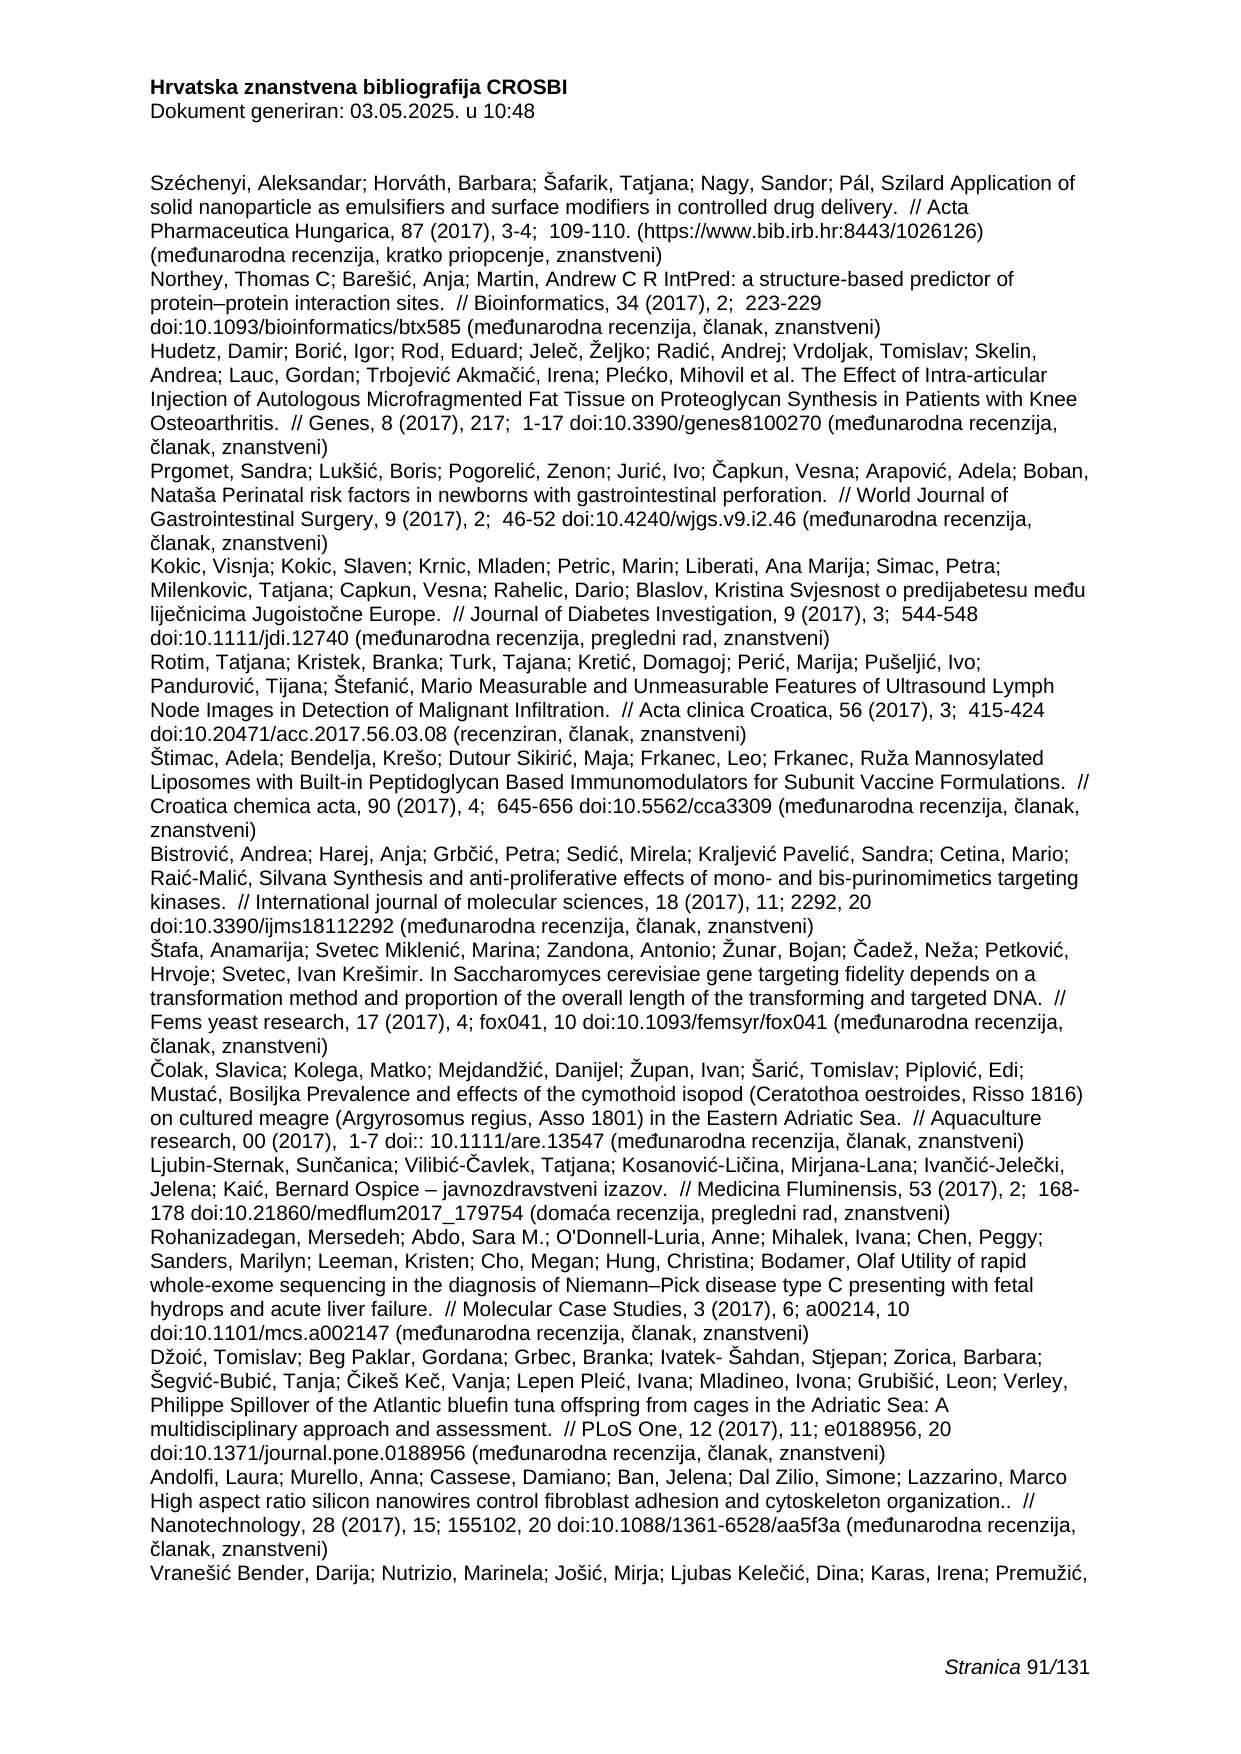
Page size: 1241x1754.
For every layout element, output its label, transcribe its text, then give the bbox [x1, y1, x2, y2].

text Rohanizadegan, Mersedeh; Abdo, Sara M.; O'Donnell-Luria, Anne; Mihalek, Ivana; Chen, Peggy; Sanders, Marilyn; Leeman, Kristen; Cho, Megan; Hung, Christina; Bodamer, Olaf [150, 1225, 1090, 1345]
text Čolak, Slavica; Kolega, Matko; Mejdandžić, Danijel; Župan, Ivan; Šarić, Tomislav; Piplović, Edi; Mustać, Bosiljka [150, 1057, 1090, 1153]
text Štimac, Adela; Bendelja, Krešo; Dutour Sikirić, Maja; Frkanec, Leo; Frkanec, Ruža [150, 746, 1090, 842]
text Bistrović, Andrea; Harej, Anja; Grbčić, Petra; Sedić, Mirela; Kraljević Pavelić, Sandra; Cetina, Mario; Raić-Malić, Silvana [150, 842, 1090, 938]
text Northey, Thomas C; Barešić, Anja; Martin, Andrew C R [150, 267, 1090, 339]
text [150, 1561, 1090, 1584]
text Ljubin-Sternak, Sunčanica; Vilibić-Čavlek, Tatjana; Kosanović-Ličina, Mirjana-Lana; Ivančić-Jelečki, Jelena; Kaić, Bernard [150, 1153, 1090, 1225]
text Andolfi, Laura; Murello, Anna; Cassese, Damiano; Ban, Jelena; Dal Zilio, Simone; Lazzarino, Marco [150, 1465, 1090, 1561]
text Džoić, Tomislav; Beg Paklar, Gordana; Grbec, Branka; Ivatek- Šahdan, Stjepan; Zorica, Barbara; Šegvić-Bubić, Tanja; Čikeš Keč, Vanja; Lepen Pleić, Ivana; Mladineo, Ivona; Grubišić, Leon; Verley, Philippe [150, 1345, 1090, 1465]
text Hudetz, Damir; Borić, Igor; Rod, Eduard; Jeleč, Željko; Radić, Andrej; Vrdoljak, Tomislav; Skelin, Andrea; Lauc, Gordan; Trbojević Akmačić, Irena; Plećko, Mihovil et al. [150, 339, 1090, 458]
text Rotim, Tatjana; Kristek, Branka; Turk, Tajana; Kretić, Domagoj; Perić, Marija; Pušeljić, Ivo; Pandurović, Tijana; Štefanić, Mario [150, 650, 1090, 746]
text Prgomet, Sandra; Lukšić, Boris; Pogorelić, Zenon; Jurić, Ivo; Čapkun, Vesna; Arapović, Adela; Boban, Nataša [150, 458, 1090, 554]
text Széchenyi, Aleksandar; Horváth, Barbara; Šafarik, Tatjana; Nagy, Sandor; Pál, Szilard [150, 171, 1090, 267]
text Kokic, Visnja; Kokic, Slaven; Krnic, Mladen; Petric, Marin; Liberati, Ana Marija; Simac, Petra; Milenkovic, Tatjana; Capkun, Vesna; Rahelic, Dario; Blaslov, Kristina [150, 554, 1090, 650]
text Štafa, Anamarija; Svetec Miklenić, Marina; Zandona, Antonio; Žunar, Bojan; Čadež, Neža; Petković, Hrvoje; Svetec, Ivan Krešimir. [150, 938, 1090, 1057]
